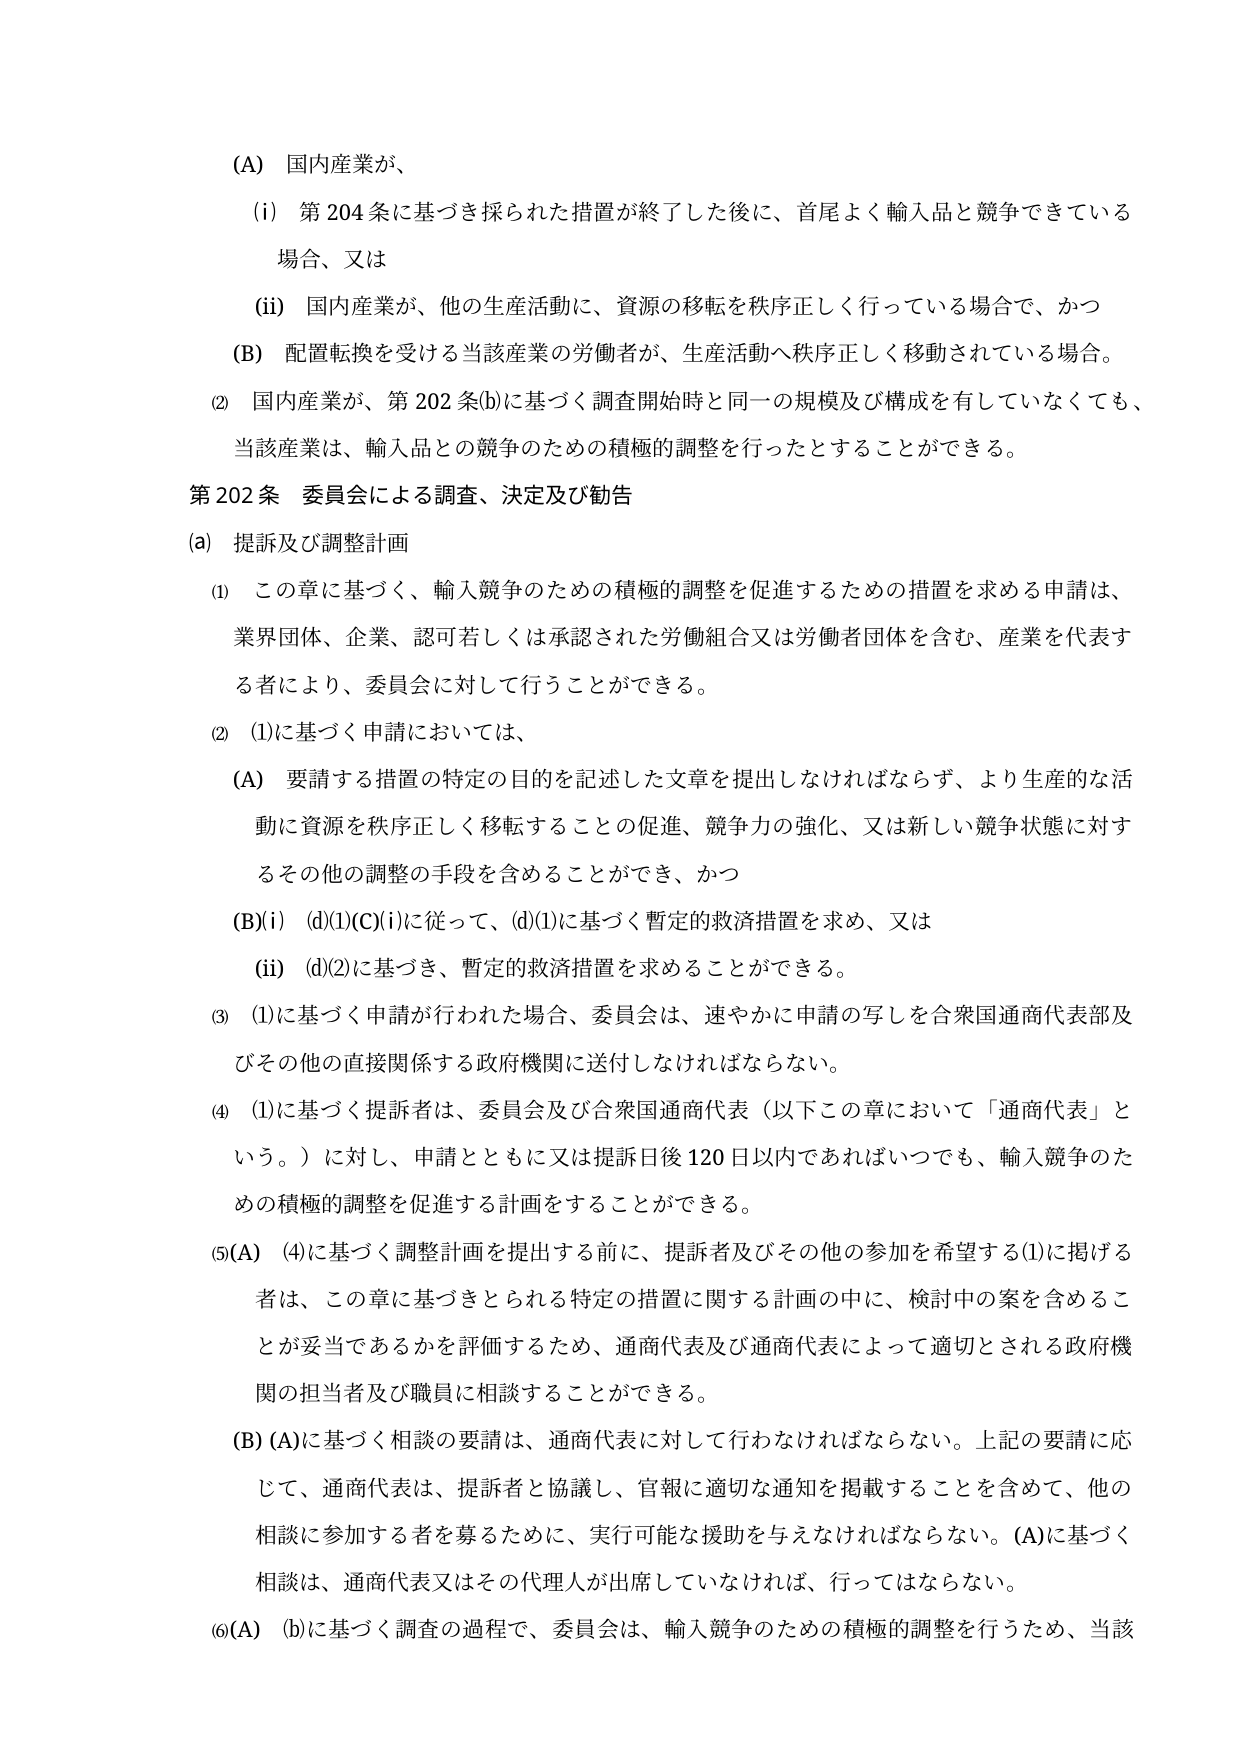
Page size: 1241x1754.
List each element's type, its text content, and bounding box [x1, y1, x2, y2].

text ⑸(A) ⑷に基づく調整計画を提出する前に、提訴者及びその他の参加を希望する⑴に掲げる者は、この章に基づきとられる特定の措置に関する計画の中に、検討中の案を含めることが妥当であるかを評価するため、通商代表及び通商代表によって適切とされる政府機関の担当者及び職員に相談することができる。 [211, 1235, 1134, 1408]
text ⑶ ⑴に基づく申請が行われた場合、委員会は、速やかに申請の写しを合衆国通商代表部及びその他の直接関係する政府機関に送付しなければならない。 [211, 998, 1134, 1077]
text ⑵ 国内産業が、第202条⒝に基づく調査開始時と同一の規模及び構成を有していなくても、当該産業は、輸入品との競争のための積極的調整を行ったとすることができる。 [211, 384, 1134, 463]
text ⑴ この章に基づく、輸入競争のための積極的調整を促進するための措置を求める申請は、業界団体、企業、認可若しくは承認された労働組合又は労働者団体を含む、産業を代表する者により、委員会に対して行うことができる。 [211, 573, 1134, 699]
text (ii) 国内産業が、他の生産活動に、資源の移転を秩序正しく行っている場合で、かつ [254, 289, 1134, 321]
text (B)⒤ ⒟⑴(C)⒤に従って、⒟⑴に基づく暫定的救済措置を求め、又は [233, 904, 1134, 936]
text (A) 国内産業が、 [233, 148, 1134, 179]
text ⑷ ⑴に基づく提訴者は、委員会及び合衆国通商代表（以下この章において「通商代表」という。）に対し、申請とともに又は提訴日後120日以内であればいつでも、輸入競争のための積極的調整を促進する計画をすることができる。 [211, 1093, 1134, 1219]
text (ii) ⒟⑵に基づき、暫定的救済措置を求めることができる。 [254, 951, 1134, 983]
text ⑵ ⑴に基づく申請においては、 [211, 715, 1134, 747]
text ⒤ 第204条に基づき採られた措置が終了した後に、首尾よく輸入品と競争できている場合、又は [254, 195, 1134, 274]
text 第202条 委員会による調査、決定及び勧告 [189, 478, 1134, 510]
text (A) 要請する措置の特定の目的を記述した文章を提出しなければならず、より生産的な活動に資源を秩序正しく移転することの促進、競争力の強化、又は新しい競争状態に対するその他の調整の手段を含めることができ、かつ [233, 762, 1134, 888]
text ⒜ 提訴及び調整計画 [189, 526, 1134, 558]
text (B) 配置転換を受ける当該産業の労働者が、生産活動へ秩序正しく移動されている場合。 [233, 337, 1134, 368]
text (B) (A)に基づく相談の要請は、通商代表に対して行わなければならない。上記の要請に応じて、通商代表は、提訴者と協議し、官報に適切な通知を掲載することを含めて、他の相談に参加する者を募るために、実行可能な援助を与えなければならない。(A)に基づく相談は、通商代表又はその代理人が出席していなければ、行ってはならない。 [233, 1424, 1134, 1597]
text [211, 1613, 1134, 1644]
